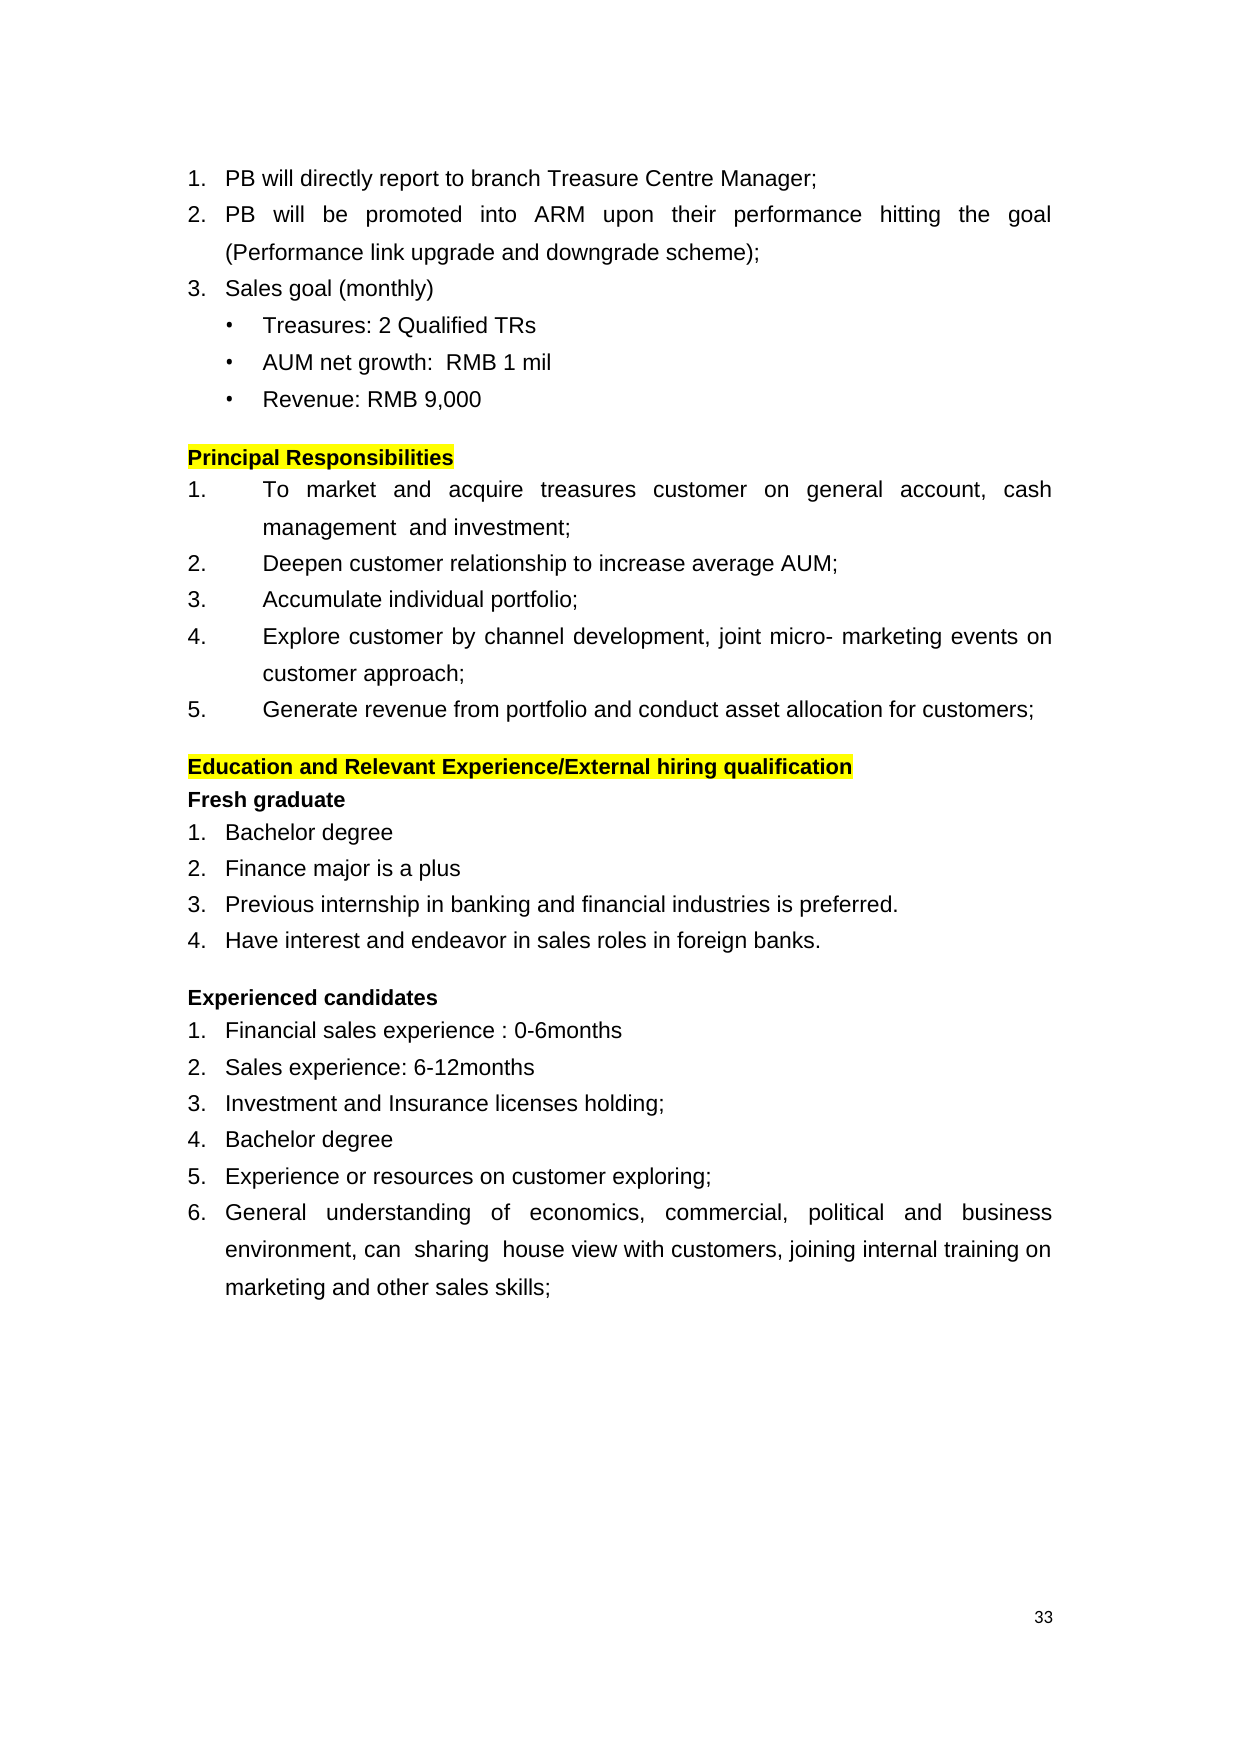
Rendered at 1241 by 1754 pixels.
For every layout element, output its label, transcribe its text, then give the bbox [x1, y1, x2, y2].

list Experience or resources on customer exploring; [187, 1159, 1053, 1192]
list Treasures: 2 Qualified TRs [225, 308, 1053, 341]
list Finance major is a plus [187, 852, 1053, 884]
list Bachelor degree [187, 815, 1053, 848]
list Financial sales experience : 0-6months [187, 1014, 1053, 1047]
list PB will be promoted into ARM upon their performance hitting the goal (Performance link upgrade and downgrade scheme); [187, 198, 1053, 268]
list AUM net growth: RMB 1 mil [225, 346, 1053, 378]
text Experienced candidates [187, 982, 1053, 1014]
list General understanding of economics, commercial, political and business environment, can sharing house view with customers, joining internal training on marketing and other sales skills; [187, 1196, 1053, 1303]
list Investment and Insurance licenses holding; [187, 1087, 1053, 1119]
list PB will directly report to branch Treasure Centre Manager; [187, 162, 1053, 194]
list Explore customer by channel development, joint micro- marketing events on customer approach; [187, 619, 1053, 689]
list Sales experience: 6-12months [187, 1051, 1053, 1083]
text Principal Responsibilities [187, 441, 1053, 473]
list Accumulate individual portfolio; [187, 583, 1053, 616]
list Generate revenue from portfolio and conduct asset allocation for customers; [187, 693, 1053, 726]
list Revenue: RMB 9,000 [225, 383, 1053, 415]
list Previous internship in banking and financial industries is preferred. [187, 888, 1053, 921]
text Fresh graduate [187, 783, 1053, 815]
list Bachelor degree [187, 1123, 1053, 1156]
text Education and Relevant Experience/External hiring qualification [187, 750, 1053, 783]
list Deepen customer relationship to increase average AUM; [187, 547, 1053, 579]
list Have interest and endeavor in sales roles in foreign banks. [187, 924, 1053, 957]
list To market and acquire treasures customer on general account, cash management and investment; [187, 473, 1053, 543]
list Sales goal (monthly) [187, 272, 1053, 304]
